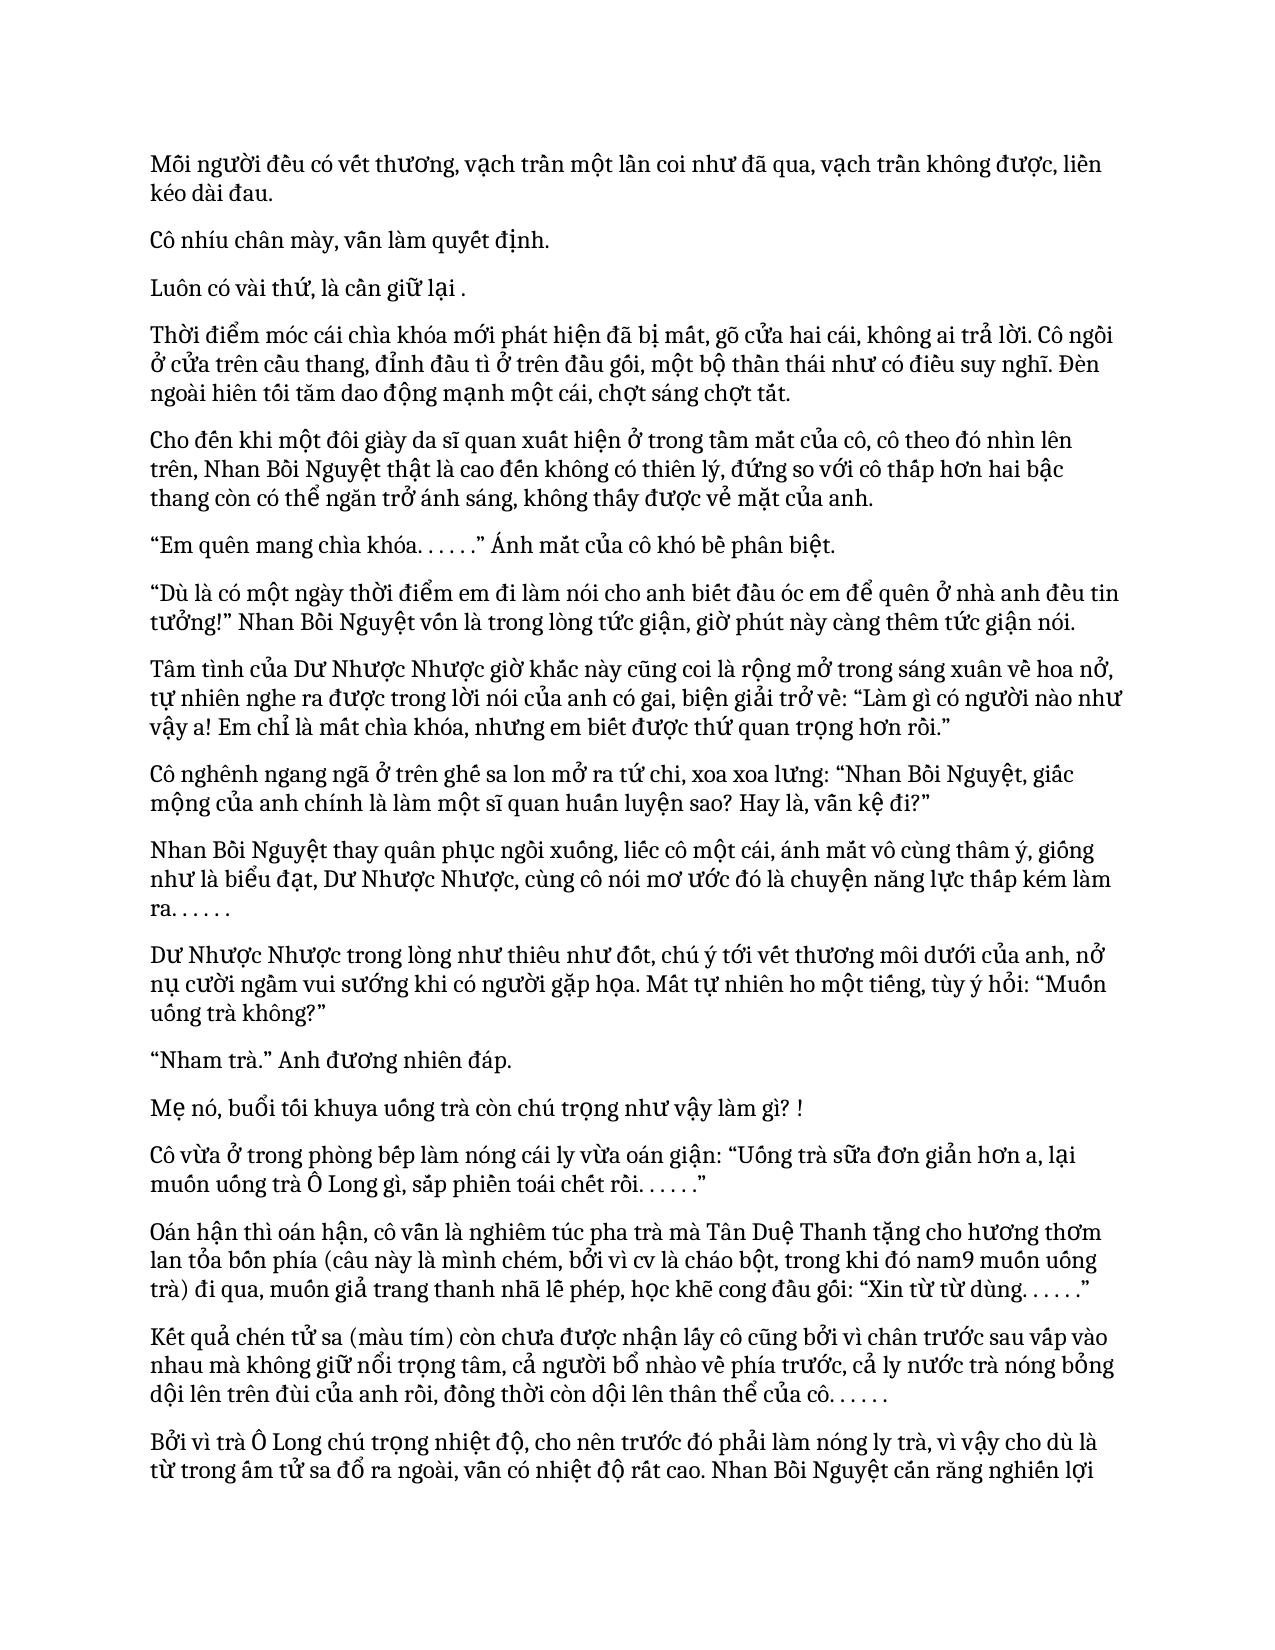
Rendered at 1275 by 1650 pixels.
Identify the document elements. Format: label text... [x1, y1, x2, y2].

text Thời điểm móc cái chìa khóa mới phát hiện đã bị mất, gõ cửa hai cái, không ai trả lời. Cô ngồi ở cửa trên cầu thang, đỉnh đầu tì ở trên đầu gối, một bộ thần thái như có điều suy nghĩ. Đèn ngoài hiên tối tăm dao động mạnh một cái, chợt sáng chợt tắt. [150, 321, 1125, 407]
text Cô nhíu chân mày, vẫn làm quyết định. [150, 226, 1125, 255]
text “Em quên mang chìa khóa. . . . . .” Ánh mắt của cô khó bề phân biệt. [150, 531, 1125, 560]
text Kết quả chén tử sa (màu tím) còn chưa được nhận lấy cô cũng bởi vì chân trước sau vấp vào nhau mà không giữ nổi trọng tâm, cả người bổ nhào về phía trước, cả ly nước trà nóng bỏng dội lên trên đùi của anh rồi, đồng thời còn dội lên thân thể của cô. . . . . . [150, 1322, 1125, 1409]
text Dư Nhược Nhược trong lòng như thiêu như đốt, chú ý tới vết thương môi dưới của anh, nở nụ cười ngầm vui sướng khi có người gặp họa. Mất tự nhiên ho một tiếng, tùy ý hỏi: “Muốn uống trà không?” [150, 941, 1125, 1027]
text Cô nghênh ngang ngã ở trên ghế sa lon mở ra tứ chi, xoa xoa lưng: “Nhan Bồi Nguyệt, giấc mộng của anh chính là làm một sĩ quan huấn luyện sao? Hay là, vẫn kệ đi?” [150, 760, 1125, 817]
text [150, 1427, 1125, 1485]
text Nhan Bồi Nguyệt thay quân phục ngồi xuống, liếc cô một cái, ánh mắt vô cùng thâm ý, giống như là biểu đạt, Dư Nhược Nhược, cùng cô nói mơ ước đó là chuyện năng lực thấp kém làm ra. . . . . . [150, 836, 1125, 922]
text Luôn có vài thứ, là cần giữ lại . [150, 274, 1125, 302]
text Oán hận thì oán hận, cô vẫn là nghiêm túc pha trà mà Tân Duệ Thanh tặng cho hương thơm lan tỏa bốn phía (câu này là mình chém, bởi vì cv là cháo bột, trong khi đó nam9 muốn uống trà) đi qua, muốn giả trang thanh nhã lễ phép, học khẽ cong đầu gối: “Xin từ từ dùng. . . . . .” [150, 1217, 1125, 1304]
text Cho đến khi một đôi giày da sĩ quan xuất hiện ở trong tầm mắt của cô, cô theo đó nhìn lên trên, Nhan Bồi Nguyệt thật là cao đến không có thiên lý, đứng so với cô thấp hơn hai bậc thang còn có thể ngăn trở ánh sáng, không thấy được vẻ mặt của anh. [150, 426, 1125, 512]
text “Nham trà.” Anh đương nhiên đáp. [150, 1046, 1125, 1075]
text “Dù là có một ngày thời điểm em đi làm nói cho anh biết đầu óc em để quên ở nhà anh đều tin tưởng!” Nhan Bồi Nguyệt vốn là trong lòng tức giận, giờ phút này càng thêm tức giận nói. [150, 579, 1125, 636]
text Mỗi người đều có vết thương, vạch trần một lần coi như đã qua, vạch trần không được, liền kéo dài đau. [150, 150, 1125, 207]
text Cô vừa ở trong phòng bếp làm nóng cái ly vừa oán giận: “Uống trà sữa đơn giản hơn a, lại muốn uống trà Ô Long gì, sắp phiền toái chết rồi. . . . . .” [150, 1141, 1125, 1199]
text Mẹ nó, buổi tối khuya uống trà còn chú trọng như vậy làm gì? ! [150, 1094, 1125, 1122]
text Tâm tình của Dư Nhược Nhược giờ khắc này cũng coi là rộng mở trong sáng xuân về hoa nở, tự nhiên nghe ra được trong lời nói của anh có gai, biện giải trở về: “Làm gì có người nào như vậy a! Em chỉ là mất chìa khóa, nhưng em biết được thứ quan trọng hơn rồi.” [150, 655, 1125, 741]
